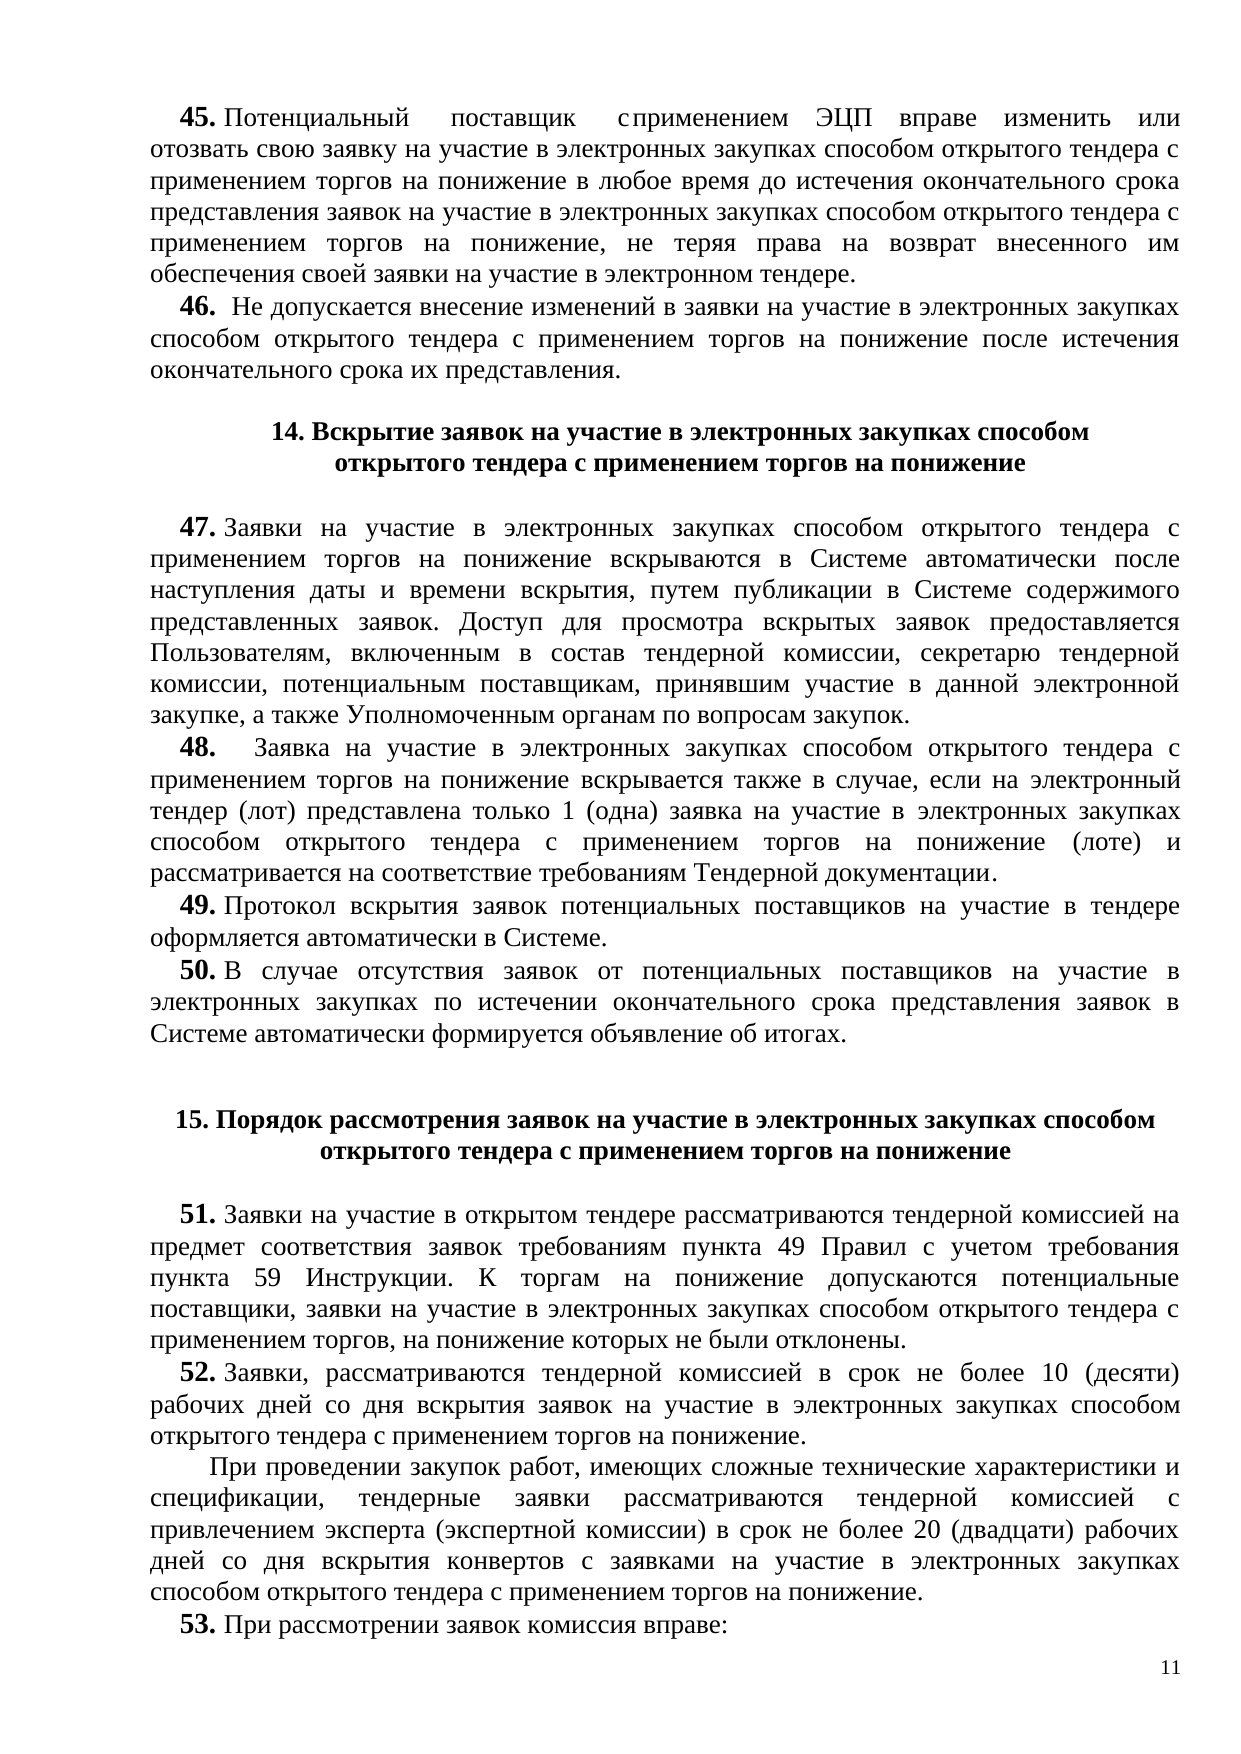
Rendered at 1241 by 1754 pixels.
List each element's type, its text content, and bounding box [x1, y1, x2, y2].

list Заявки, рассматриваются тендерной комиссией в срок не более 10 (десяти) рабочих дней со дня вскрытия заявок на участие в электронных закупках способом открытого тендера с применением торгов на понижение. [150, 1354, 1181, 1450]
list Протокол вскрытия заявок потенциальных поставщиков на участие в тендере оформляется автоматически в Системе. [150, 887, 1181, 952]
list Не допускается внесение изменений в заявки на участие в электронных закупках способом открытого тендера с применением торгов на понижение после истечения окончательного срока их представления. [150, 288, 1181, 384]
list Заявки на участие в электронных закупках способом открытого тендера с применением торгов на понижение вскрываются в Системе автоматически после наступления даты и времени вскрытия, путем публикации в Системе содержимого представленных заявок. Доступ для просмотра вскрытых заявок предоставляется Пользователям, включенным в состав тендерной комиссии, секретарю тендерной комиссии, потенциальным поставщикам, принявшим участие в данной электронной закупке, а также Уполномоченным органам по вопросам закупок. [150, 509, 1181, 729]
list Заявки на участие в открытом тендере рассматриваются тендерной комиссией на предмет соответствия заявок требованиям пункта 49 Правил с учетом требования пункта 59 Инструкции. К торгам на понижение допускаются потенциальные поставщики, заявки на участие в электронных закупках способом открытого тендера с применением торгов, на понижение которых не были отклонены. [150, 1196, 1181, 1354]
list Заявка на участие в электронных закупках способом открытого тендера с применением торгов на понижение вскрывается также в случае, если на электронный тендер (лот) представлена только 1 (одна) заявка на участие в электронных закупках способом открытого тендера с применением торгов на понижение (лоте) и рассматривается на соответствие требованиям Тендерной документации. [150, 729, 1181, 887]
text 15. Порядок рассмотрения заявок на участие в электронных закупках способом открытого тендера с применением торгов на понижение [150, 1103, 1181, 1165]
list В случае отсутствия заявок от потенциальных поставщиков на участие в электронных закупках по истечении окончательного срока представления заявок в Системе автоматически формируется объявление об итогах. [150, 952, 1181, 1048]
text При проведении закупок работ, имеющих сложные технические характеристики и спецификации, тендерные заявки рассматриваются тендерной комиссией с привлечением эксперта (экспертной комиссии) в срок не более 20 (двадцати) рабочих дней со дня вскрытия конвертов с заявками на участие в электронных закупках способом открытого тендера с применением торгов на понижение. [150, 1450, 1181, 1606]
text открытого тендера с применением торгов на понижение [179, 446, 1181, 478]
list Потенциальный поставщик с применением ЭЦП вправе изменить или отозвать свою заявку на участие в электронных закупках способом открытого тендера с применением торгов на понижение в любое время до истечения окончательного срока представления заявок на участие в электронных закупках способом открытого тендера с применением торгов на понижение, не теряя права на возврат внесенного им обеспечения своей заявки на участие в электронном тендере. [150, 99, 1181, 288]
text 14. Вскрытие заявок на участие в электронных закупках способом [179, 415, 1181, 446]
list При рассмотрении заявок комиссия вправе: [150, 1606, 1181, 1640]
